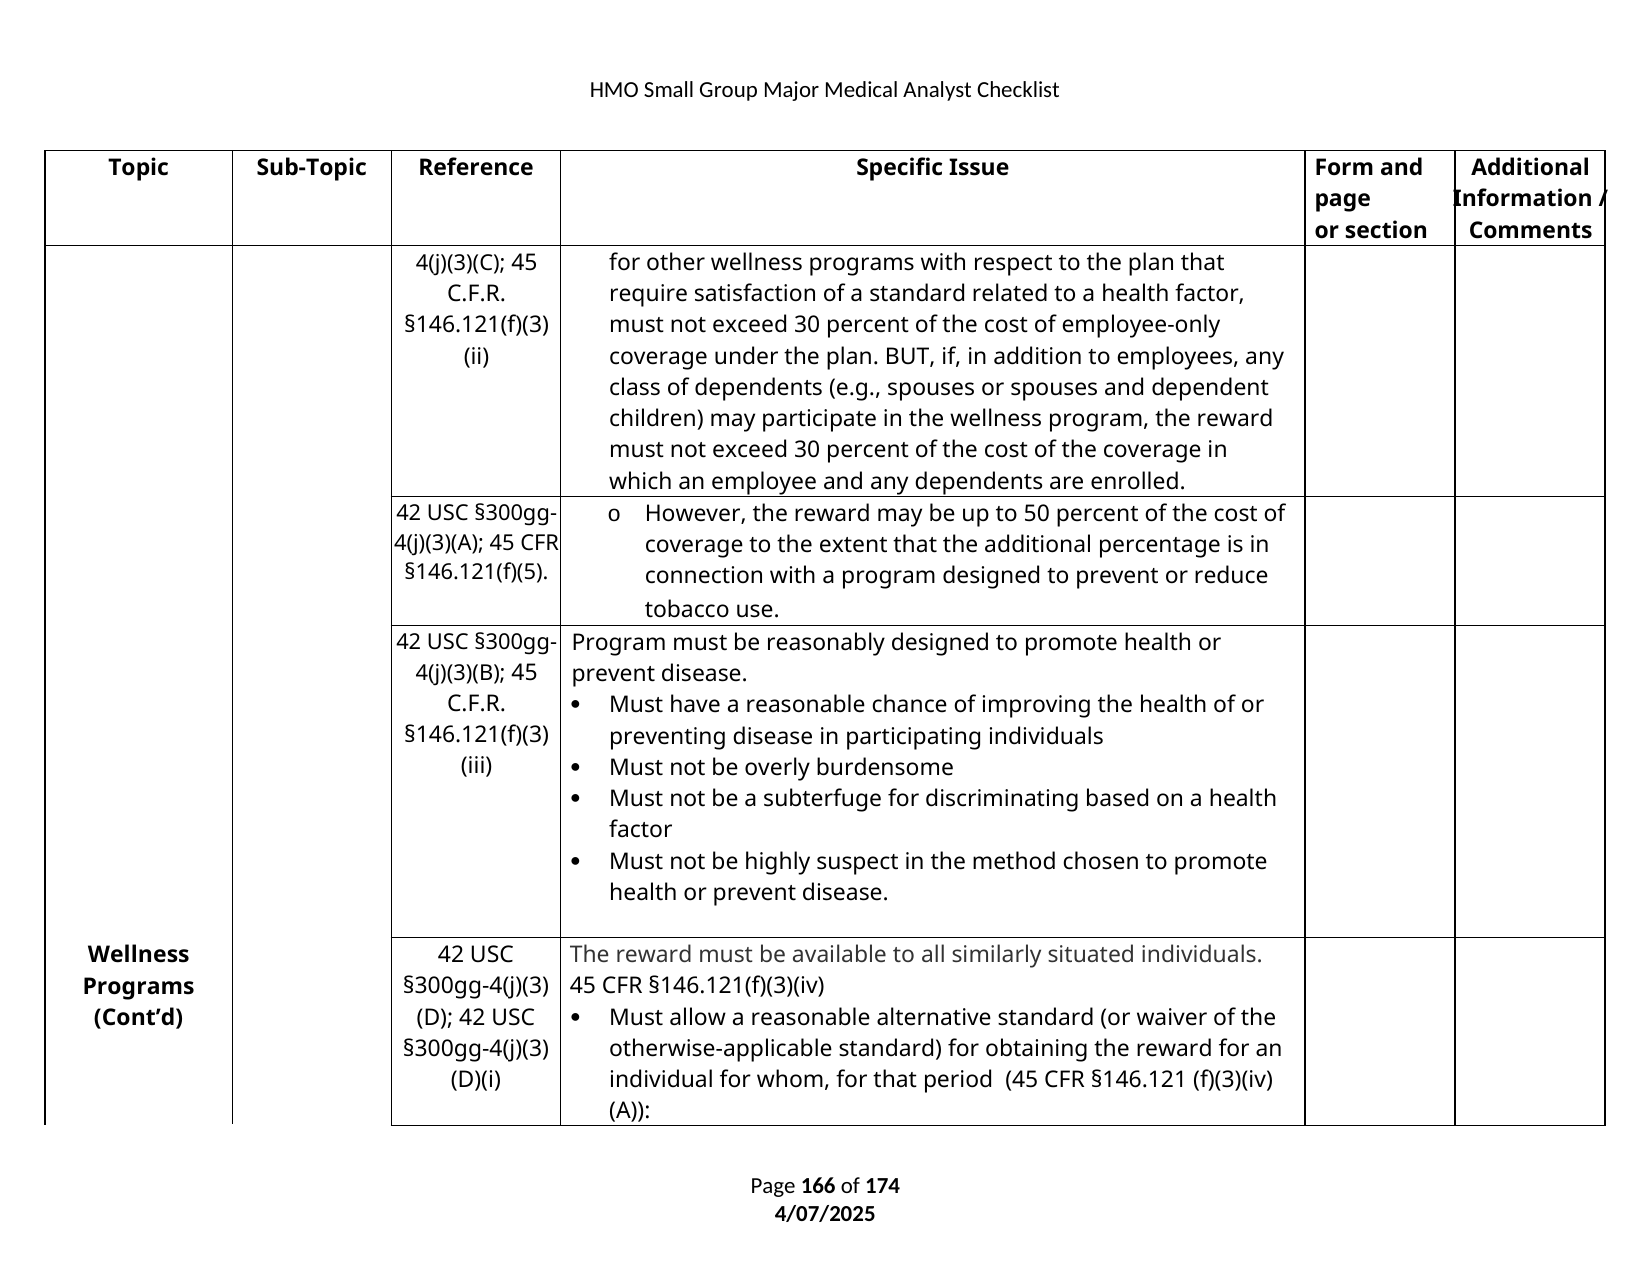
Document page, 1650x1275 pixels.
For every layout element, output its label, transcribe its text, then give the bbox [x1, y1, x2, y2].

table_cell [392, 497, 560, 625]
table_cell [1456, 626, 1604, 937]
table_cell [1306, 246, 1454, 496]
table_header Topic [46, 151, 232, 245]
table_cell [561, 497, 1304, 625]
table_header Reference [392, 151, 560, 245]
table_header Specific Issue [561, 151, 1304, 245]
table_header Additional Information / Comments [1456, 151, 1604, 245]
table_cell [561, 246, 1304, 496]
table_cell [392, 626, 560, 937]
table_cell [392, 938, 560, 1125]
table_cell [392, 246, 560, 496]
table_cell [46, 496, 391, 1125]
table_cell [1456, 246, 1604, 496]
table_header Sub-Topic [233, 151, 391, 245]
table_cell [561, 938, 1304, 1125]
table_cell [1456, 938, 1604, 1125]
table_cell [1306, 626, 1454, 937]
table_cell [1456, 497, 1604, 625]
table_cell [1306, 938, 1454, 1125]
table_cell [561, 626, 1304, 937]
table_header Form and page or section [1306, 151, 1454, 245]
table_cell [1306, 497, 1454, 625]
